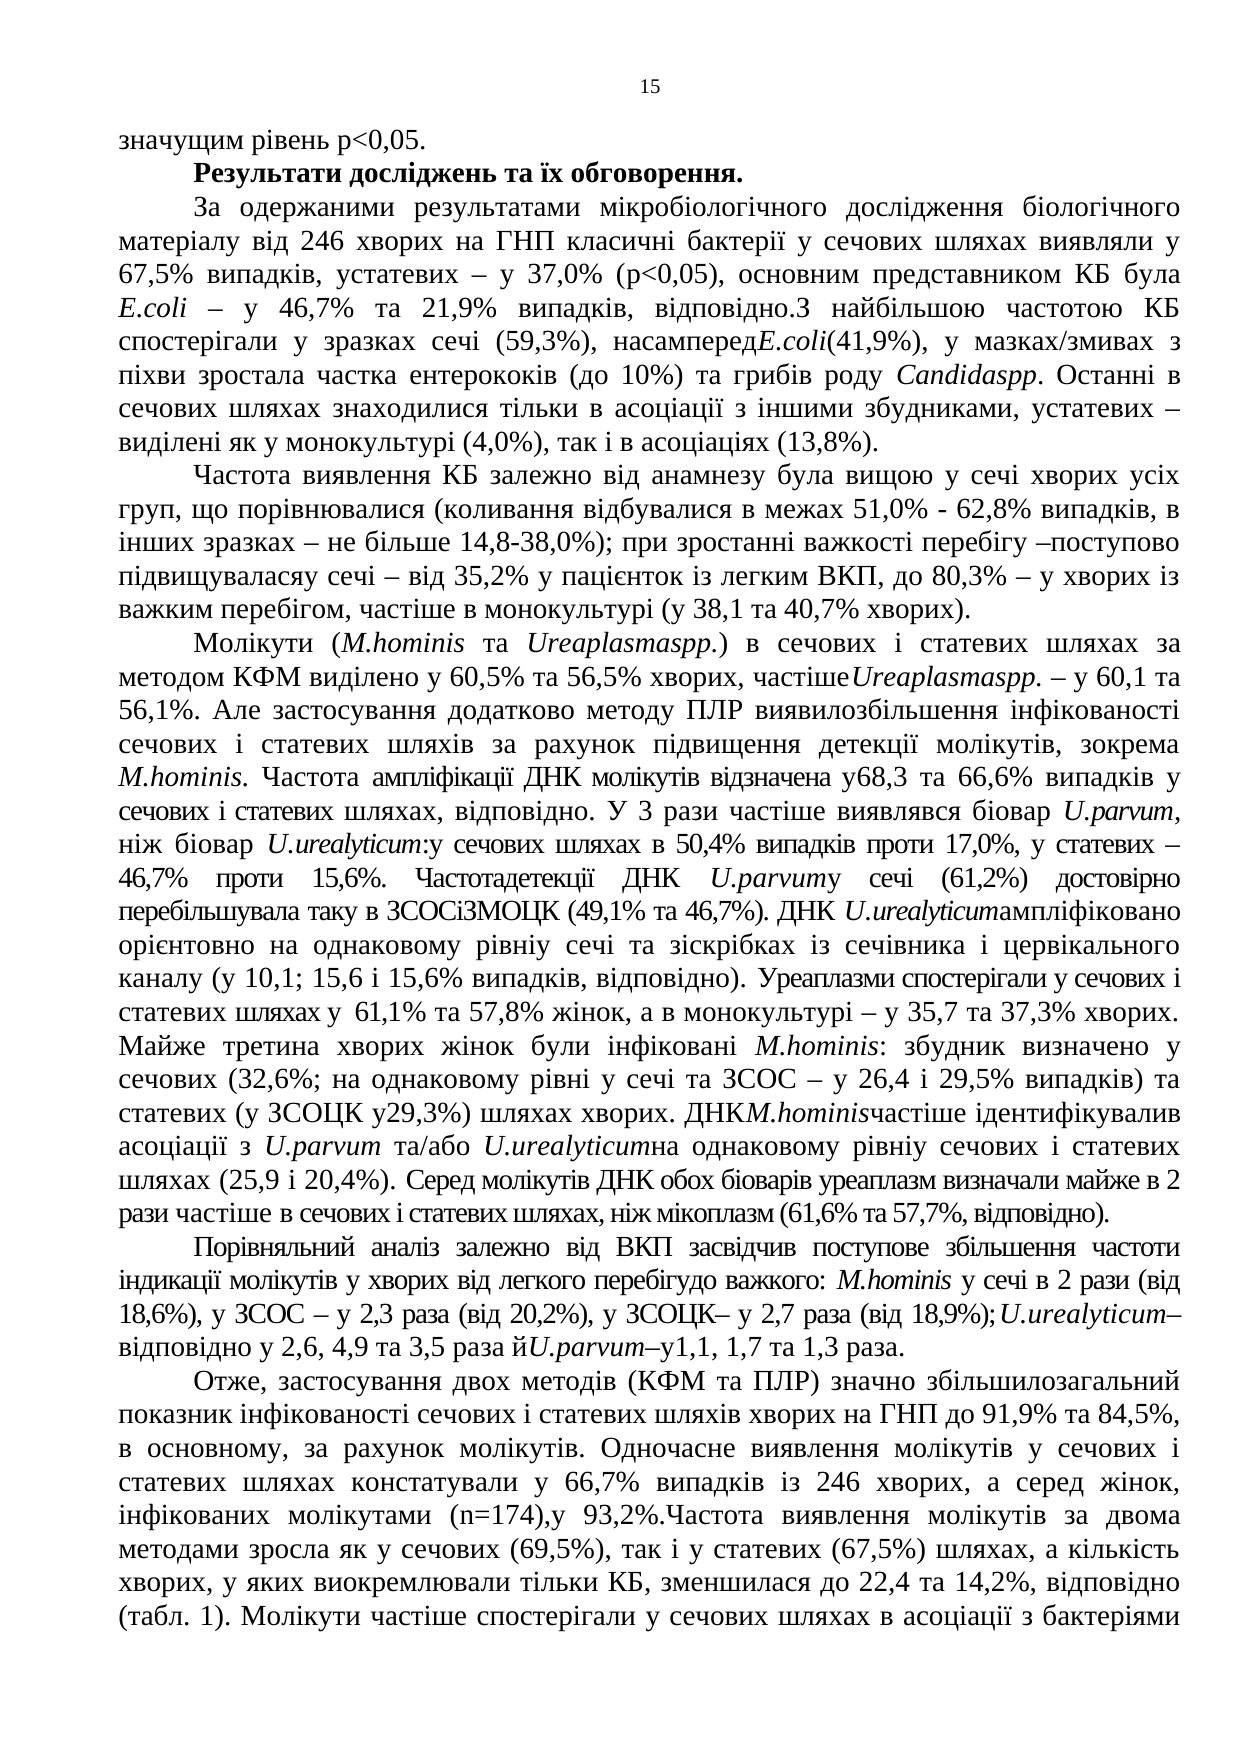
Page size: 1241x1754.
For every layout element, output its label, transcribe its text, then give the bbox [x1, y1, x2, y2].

text Результати досліджень та їх обговорення. [118, 156, 1181, 189]
text За одержаними результатами мікробіологічного дослідження біологічного матеріалу від 246 хворих на ГНП класичні бактерії у сечових шляхах виявляли у 67,5% випадків, устатевих – у 37,0% (p<0,05), основним представником КБ була E.coli – у 46,7% та 21,9% випадків, відповідно.З найбільшою частотою КБ спостерігали у зразках сечі (59,3%), насампередE.coli(41,9%), у мазках/змивах з піхви зростала частка ентерококів (до 10%) та грибів роду Candidaspp. Останні в сечових шляхах знаходилися тільки в асоціації з іншими збудниками, устатевих – виділені як у монокультурі (4,0%), так і в асоціаціях (13,8%). [118, 189, 1181, 457]
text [118, 1363, 1181, 1631]
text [118, 122, 1181, 156]
text Порівняльний аналіз залежно від ВКП засвідчив поступове збільшення частоти індикації молікутів у хворих від легкого перебігудо важкого: М.hominis у сечі в 2 рази (від 18,6%), у ЗСОС – у 2,3 раза (від 20,2%), у ЗСОЦК– у 2,7 раза (від 18,9%);U.urealyticum– відповідно у 2,6, 4,9 та 3,5 раза йU.parvum–у1,1, 1,7 та 1,3 раза. [118, 1229, 1181, 1363]
text Частота виявлення КБ залежно від анамнезу була вищою у сечі хворих усіх груп, що порівнювалися (коливання відбувалися в межах 51,0% - 62,8% випадків, в інших зразках – не більше 14,8-38,0%); при зростанні важкості перебігу –поступово підвищуваласяу сечі – від 35,2% у пацієнток із легким ВКП, до 80,3% – у хворих із важким перебігом, частіше в монокультурі (у 38,1 та 40,7% хворих). [118, 457, 1181, 625]
text Молікути (M.hominis та Ureaplasmaspp.) в сечових і статевих шляхах за методом КФМ виділено у 60,5% та 56,5% хворих, частішеUreaplasmaspp. – у 60,1 та 56,1%. Але застосування додатково методу ПЛР виявилозбільшення інфікованості сечових і статевих шляхів за рахунок підвищення детекції молікутів, зокрема M.hominis. Частота ампліфікації ДНК молікутів відзначена у68,3 та 66,6% випадків у сечових і статевих шляхах, відповідно. У 3 рази частіше виявлявся біовар U.parvum, ніж біовар U.urealyticum:у сечових шляхах в 50,4% випадків проти 17,0%, у статевих – 46,7% проти 15,6%. Частотадетекції ДНК U.parvumу сечі (61,2%) достовірно перебільшувала таку в ЗСОСіЗМОЦК (49,1% та 46,7%). ДНК U.urealyticumампліфіковано орієнтовно на однаковому рівніу сечі та зіскрібках із сечівника і цервікального каналу (у 10,1; 15,6 і 15,6% випадків, відповідно). Уреаплазми спостерігали у сечових і статевих шляхах у 61,1% та 57,8% жінок, а в монокультурі – у 35,7 та 37,3% хворих. Майже третина хворих жінок були інфіковані M.hominis: збудник визначено у сечових (32,6%; на однаковому рівні у сечі та ЗСОС – у 26,4 і 29,5% випадків) та статевих (у ЗСОЦК у29,3%) шляхах хворих. ДНКM.hominisчастіше ідентифікувалив асоціації з U.parvum та/або U.urealyticumна однаковому рівніу сечових і статевих шляхах (25,9 і 20,4%). Серед молікутів ДНК обох біоварів уреаплазм визначали майже в 2 рази частіше в сечових і статевих шляхах, ніж мікоплазм (61,6% та 57,7%, відповідно). [118, 625, 1181, 1229]
